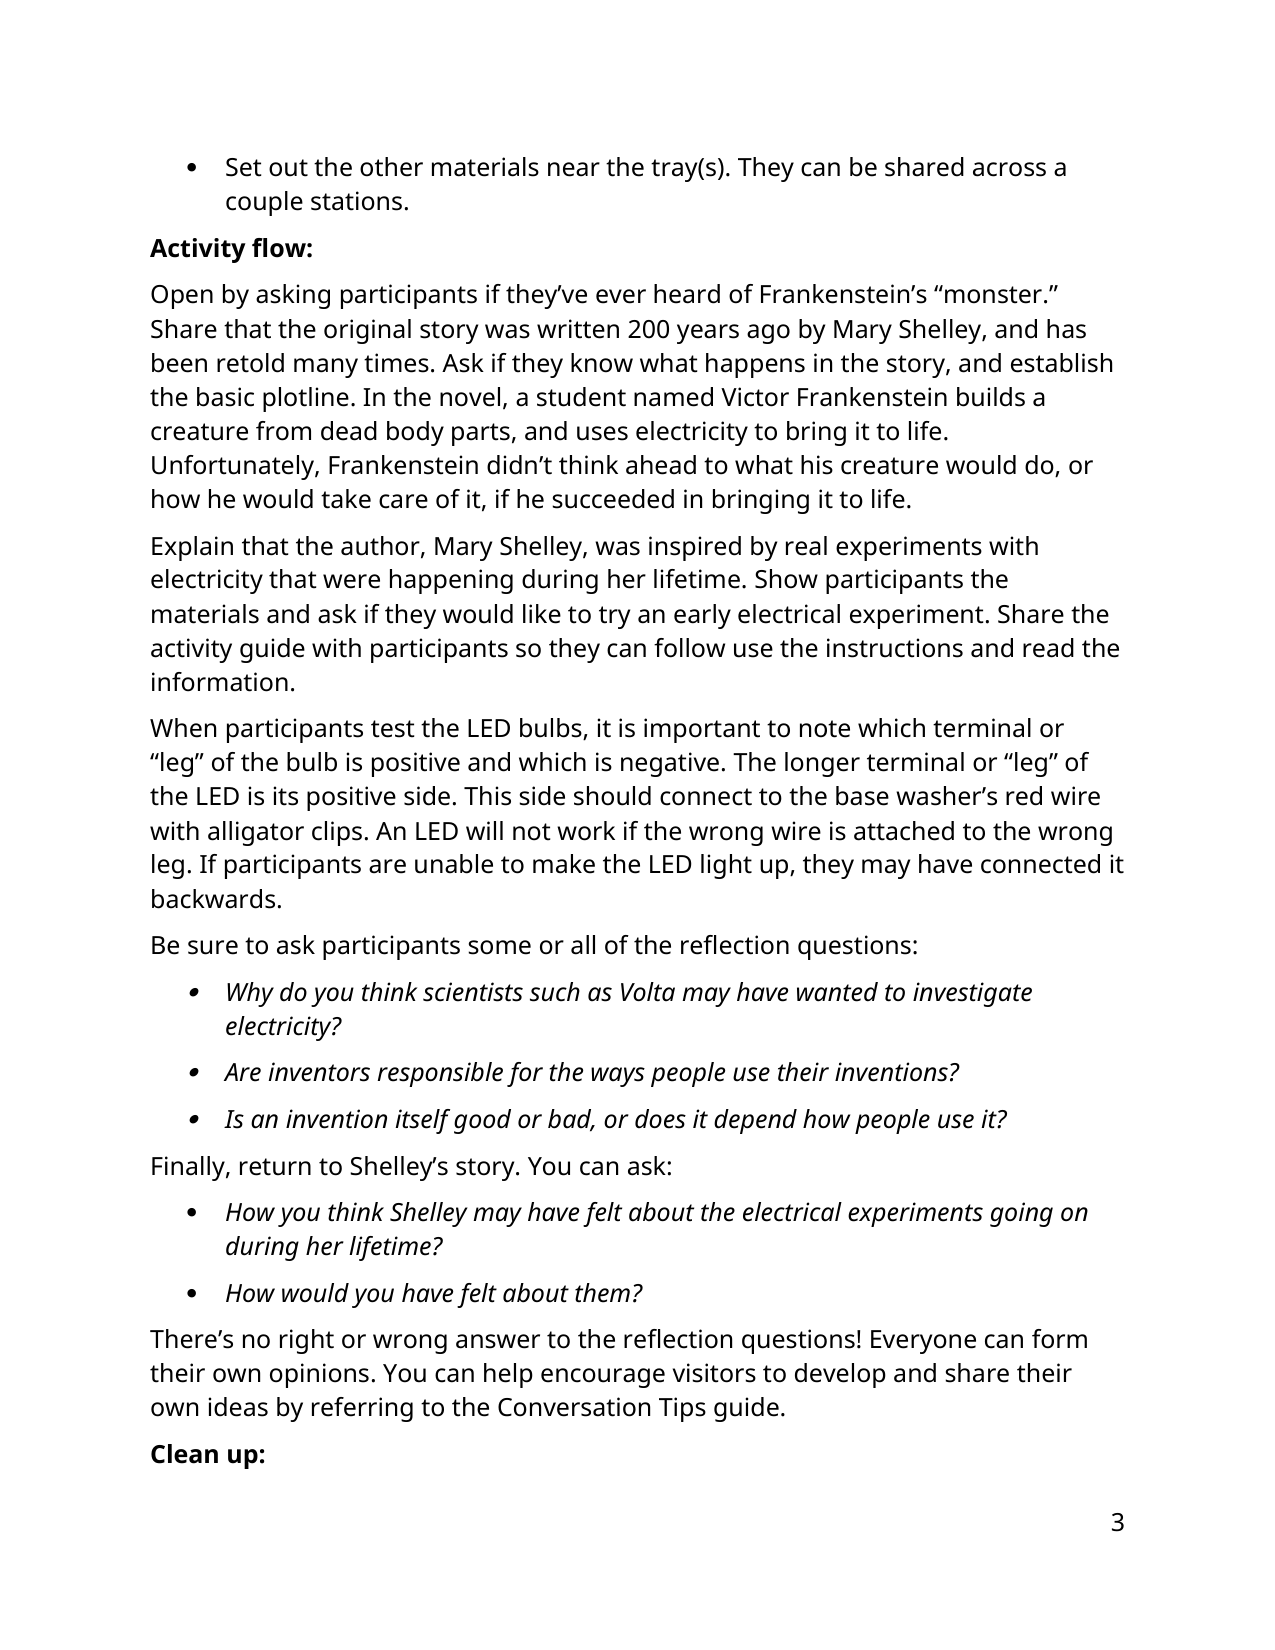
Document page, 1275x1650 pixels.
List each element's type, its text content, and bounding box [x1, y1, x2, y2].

text Clean up: [150, 1437, 1125, 1471]
text There’s no right or wrong answer to the reflection questions! Everyone can form their own opinions. You can help encourage visitors to develop and share their own ideas by referring to the Conversation Tips guide. [150, 1322, 1125, 1424]
text Finally, return to Shelley’s story. You can ask: [150, 1148, 1125, 1182]
list How you think Shelley may have felt about the electrical experiments going on during her lifetime? [187, 1195, 1125, 1263]
text Activity flow: [150, 231, 1125, 265]
list Set out the other materials near the tray(s). They can be shared across a couple stations. [187, 150, 1125, 218]
list Is an invention itself good or bad, or does it depend how people use it? [187, 1102, 1125, 1136]
list Why do you think scientists such as Volta may have wanted to investigate electricity? [187, 974, 1125, 1042]
text Be sure to ask participants some or all of the reflection questions: [150, 928, 1125, 962]
list How would you have felt about them? [187, 1275, 1125, 1309]
text Explain that the author, Mary Shelley, was inspired by real experiments with electricity that were happening during her lifetime. Show participants the materials and ask if they would like to try an early electrical experiment. Share the activity guide with participants so they can follow use the instructions and read the information. [150, 528, 1125, 698]
text Open by asking participants if they’ve ever heard of Frankenstein’s “monster.” Share that the original story was written 200 years ago by Mary Shelley, and has been retold many times. Ask if they know what happens in the story, and establish the basic plotline. In the novel, a student named Victor Frankenstein builds a creature from dead body parts, and uses electricity to bring it to life. Unfortunately, Frankenstein didn’t think ahead to what his creature would do, or how he would take care of it, if he succeeded in bringing it to life. [150, 277, 1125, 516]
list Are inventors responsible for the ways people use their inventions? [187, 1055, 1125, 1089]
text When participants test the LED bulbs, it is important to note which terminal or “leg” of the bulb is positive and which is negative. The longer terminal or “leg” of the LED is its positive side. This side should connect to the base washer’s red wire with alligator clips. An LED will not work if the wrong wire is attached to the wrong leg. If participants are unable to make the LED light up, they may have connected it backwards. [150, 711, 1125, 915]
